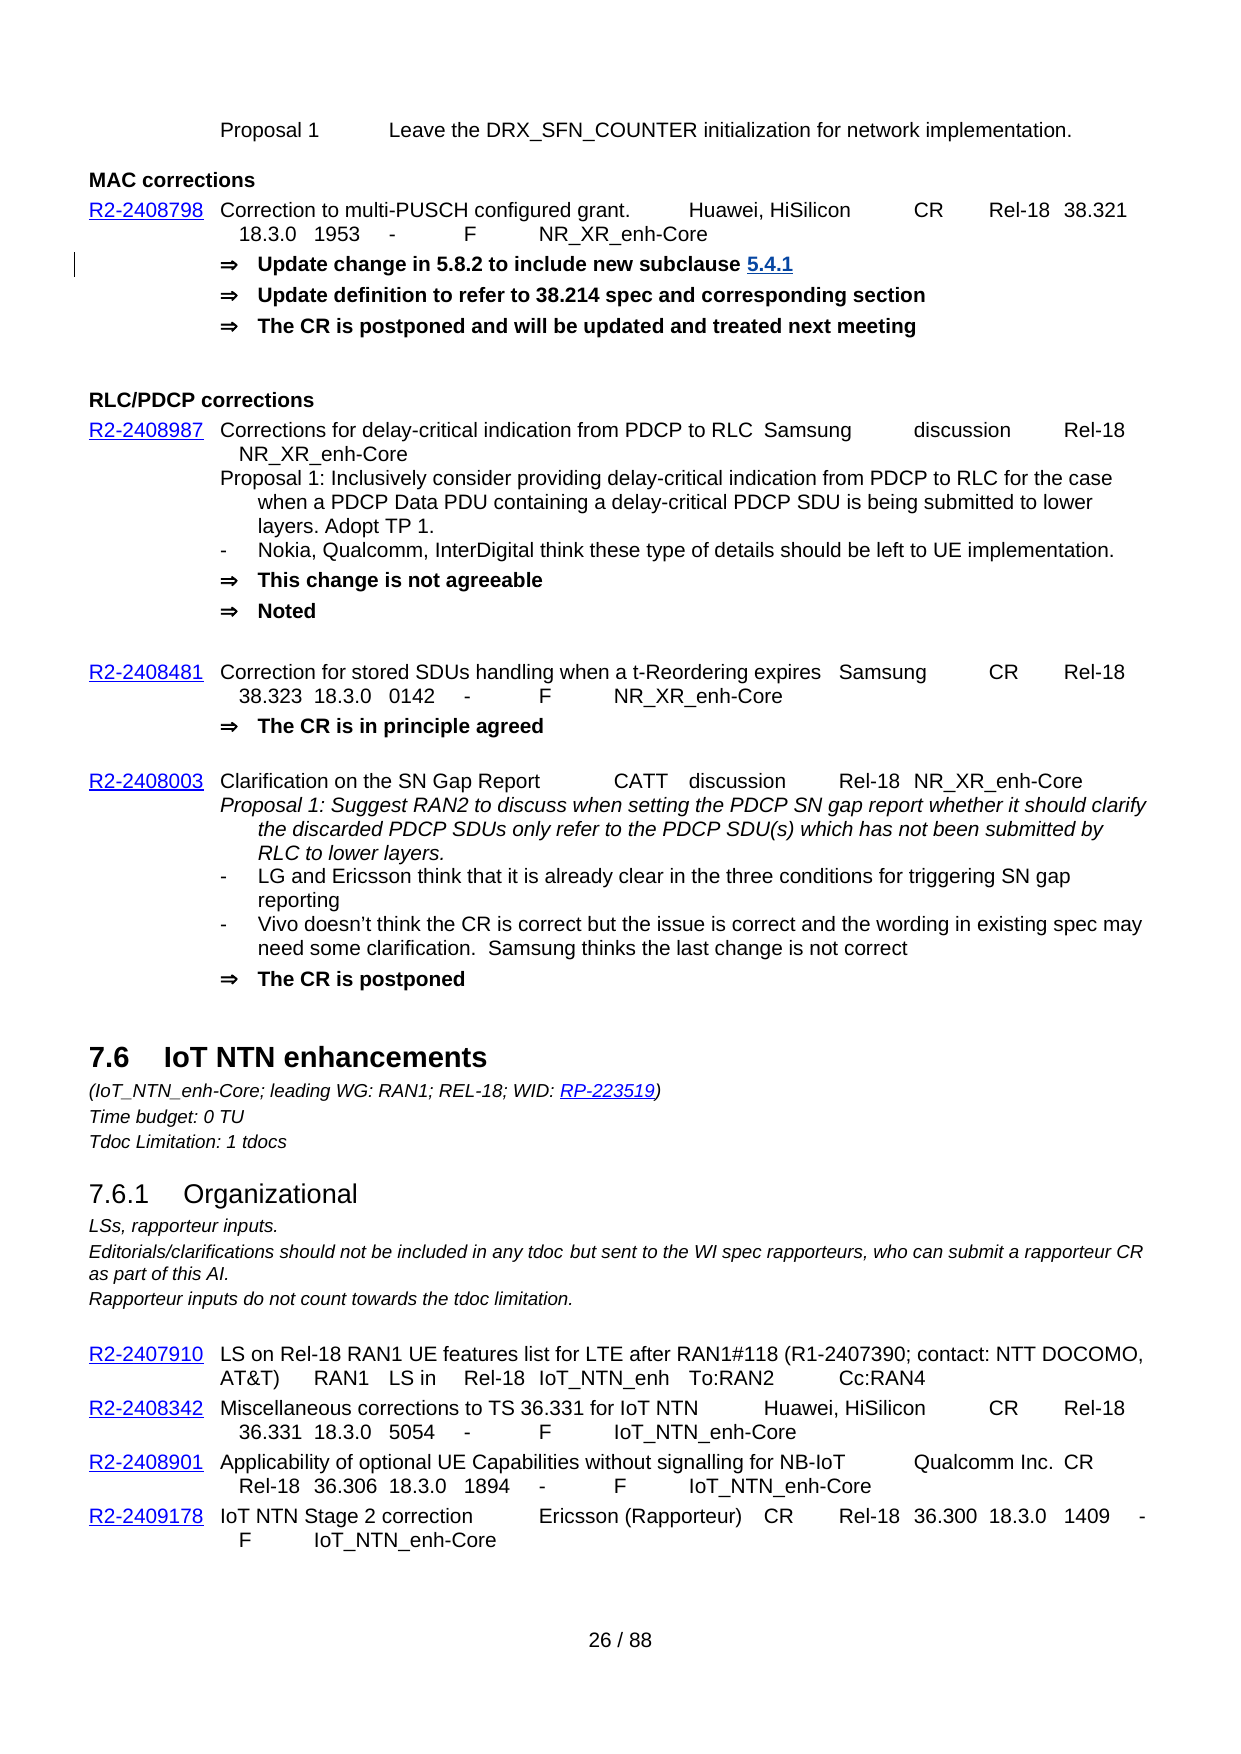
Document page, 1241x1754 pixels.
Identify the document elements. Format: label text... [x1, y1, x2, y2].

text Update change in 5.8.2 to include new subclause [220, 252, 1152, 277]
text RLC/PDCP corrections [89, 388, 1152, 412]
text - Vivo doesn’t think the CR is correct but the issue is correct and the wording in existing spec may need some clarification. Samsung thinks the last change is not correct [220, 912, 1152, 960]
text Proposal 1 Leave the DRX_SFN_COUNTER initialization for network implementation. [220, 118, 1152, 142]
text Proposal 1: Inclusively consider providing delay-critical indication from PDCP to RLC for the case when a PDCP Data PDU containing a delay-critical PDCP SDU is being submitted to lower layers. Adopt TP 1. [220, 466, 1152, 538]
subtitle 7.6 IoT NTN enhancements [89, 1040, 1152, 1073]
title R2-2408342 Miscellaneous corrections to TS 36.331 for IoT NTN Huawei, HiSilicon CR Rel-18 36.331 18.3.0 5054 - F IoT_NTN_enh-Core [89, 1396, 1152, 1444]
subtitle 7.6.1 Organizational [89, 1178, 1152, 1209]
text Tdoc Limitation: 1 tdocs [89, 1131, 1152, 1153]
text - Nokia, Qualcomm, InterDigital think these type of details should be left to UE implementation. [220, 538, 1152, 562]
text Time budget: 0 TU [89, 1105, 1152, 1127]
text Proposal 1: Suggest RAN2 to discuss when setting the PDCP SN gap report whether it should clarify the discarded PDCP SDUs only refer to the PDCP SDU(s) which has not been submitted by RLC to lower layers. [220, 792, 1152, 864]
text The CR is postponed [220, 966, 1152, 991]
text - LG and Ericsson think that it is already clear in the three conditions for triggering SN gap reporting [220, 864, 1152, 912]
text Noted [220, 599, 1152, 623]
text Update definition to refer to 38.214 spec and corresponding section [220, 283, 1152, 307]
text (IoT_NTN_enh-Core; leading WG: RAN1; REL-18; WID: RP-223519) [89, 1080, 1152, 1101]
text Rapporteur inputs do not count towards the tdoc limitation. [89, 1288, 1152, 1310]
text MAC corrections [89, 168, 1152, 192]
title R2-2407910 LS on Rel-18 RAN1 UE features list for LTE after RAN1#118 (R1-2407390; contact: NTT DOCOMO, AT&T) RAN1 LS in Rel-18 IoT_NTN_enh To:RAN2 Cc:RAN4 [89, 1342, 1152, 1390]
text Editorials/clarifications should not be included in any tdoc but sent to the WI spec rapporteurs, who can submit a rapporteur CR as part of this AI. [89, 1241, 1152, 1284]
title R2-2409178 IoT NTN Stage 2 correction Ericsson (Rapporteur) CR Rel-18 36.300 18.3.0 1409 - F IoT_NTN_enh-Core [89, 1504, 1152, 1552]
title R2-2408901 Applicability of optional UE Capabilities without signalling for NB-IoT Qualcomm Inc. CR Rel-18 36.306 18.3.0 1894 - F IoT_NTN_enh-Core [89, 1450, 1152, 1498]
title R2-2408987 Corrections for delay-critical indication from PDCP to RLC Samsung discussion Rel-18 NR_XR_enh-Core [89, 418, 1152, 466]
title R2-2408003 Clarification on the SN Gap Report CATT discussion Rel-18 NR_XR_enh-Core [89, 768, 1152, 792]
text LSs, rapporteur inputs. [89, 1215, 1152, 1237]
text The CR is postponed and will be updated and treated next meeting [220, 314, 1152, 338]
title R2-2408481 Correction for stored SDUs handling when a t-Reordering expires Samsung CR Rel-18 38.323 18.3.0 0142 - F NR_XR_enh-Core [89, 660, 1152, 708]
title R2-2408798 Correction to multi-PUSCH configured grant. Huawei, HiSilicon CR Rel-18 38.321 18.3.0 1953 - F NR_XR_enh-Core [89, 198, 1152, 246]
text The CR is in principle agreed [220, 714, 1152, 738]
text This change is not agreeable [220, 568, 1152, 592]
